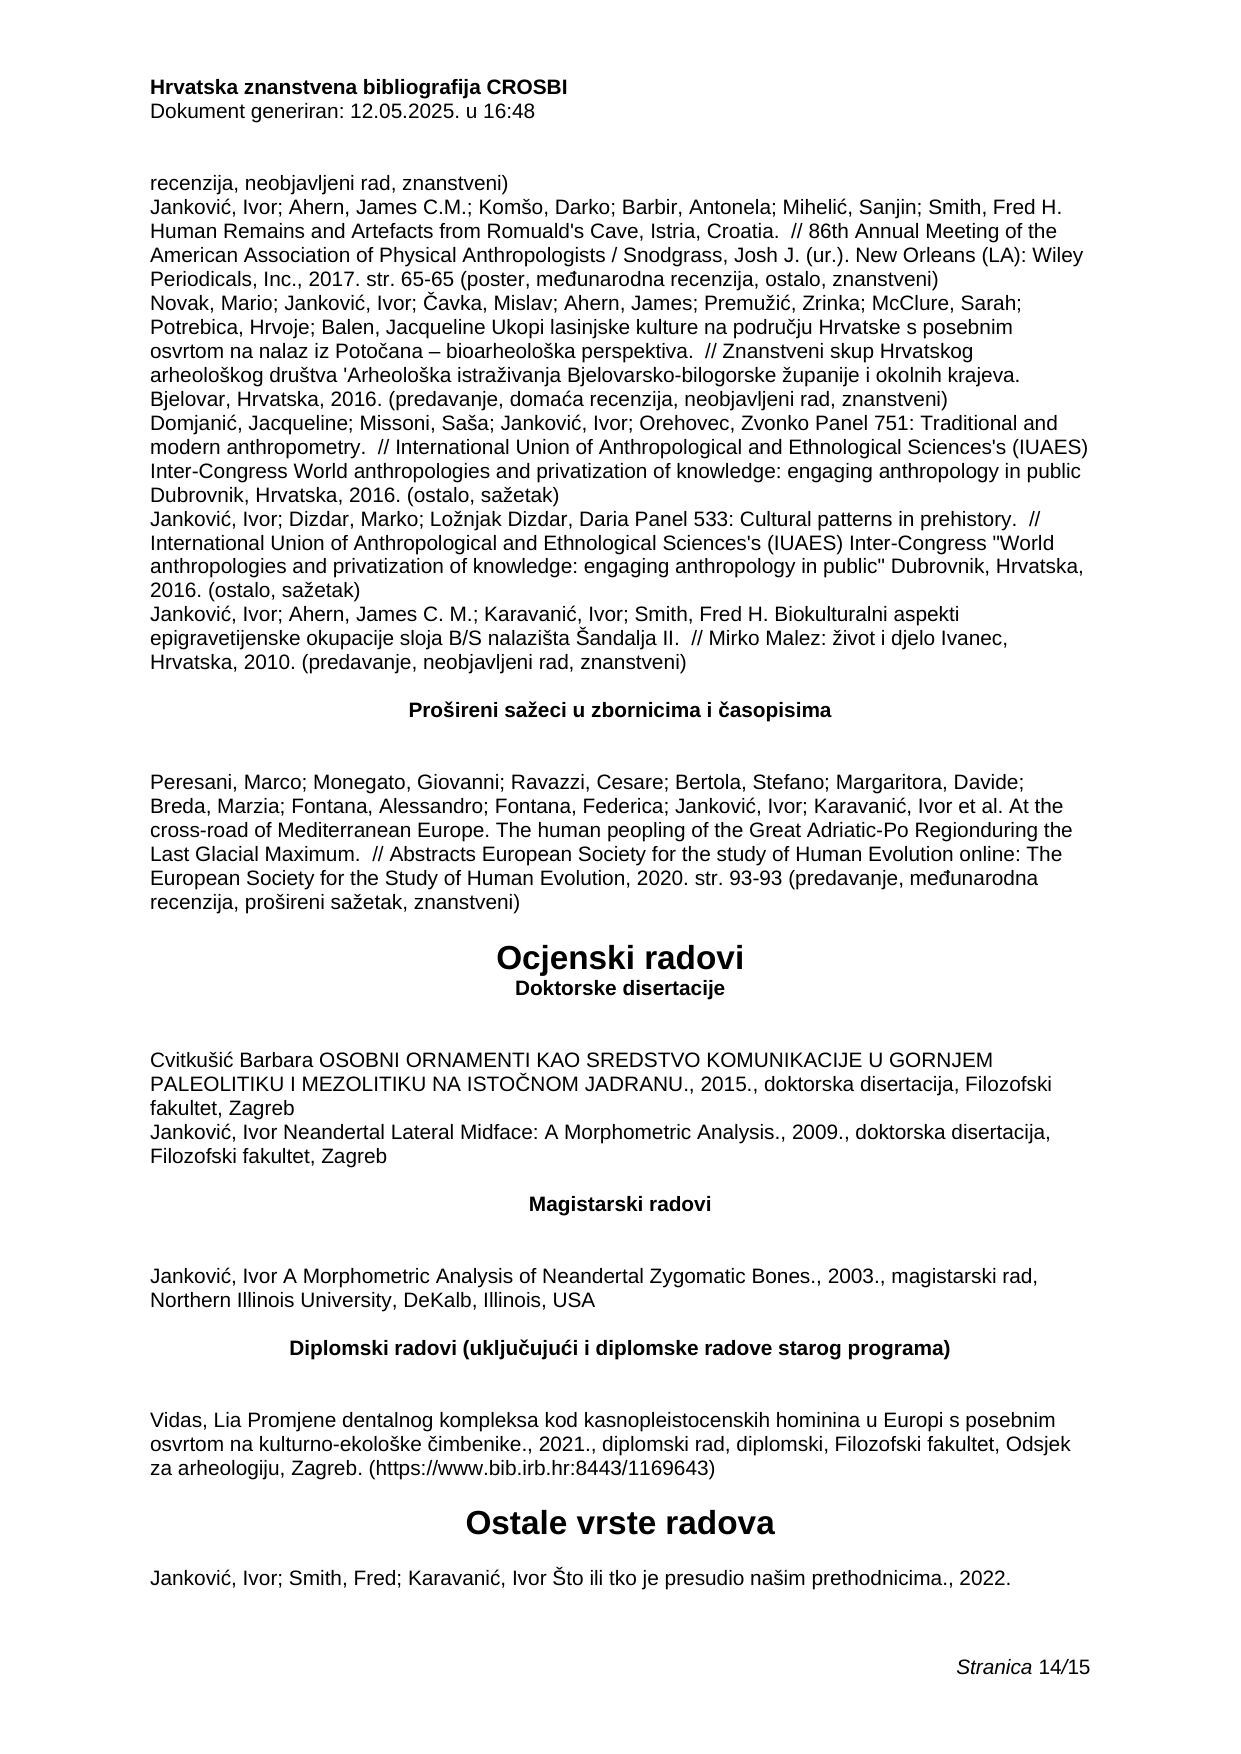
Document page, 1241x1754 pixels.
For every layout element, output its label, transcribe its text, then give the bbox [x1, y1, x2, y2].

text Peresani, Marco; Monegato, Giovanni; Ravazzi, Cesare; Bertola, Stefano; Margaritora, Davide; Breda, Marzia; Fontana, Alessandro; Fontana, Federica; Janković, Ivor; Karavanić, Ivor et al. [150, 770, 1090, 914]
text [150, 171, 1090, 195]
text Domjanić, Jacqueline; Missoni, Saša; Janković, Ivor; Orehovec, Zvonko [150, 411, 1090, 506]
subtitle Diplomski radovi (uključujući i diplomske radove starog programa) [150, 1336, 1090, 1359]
text Novak, Mario; Janković, Ivor; Čavka, Mislav; Ahern, James; Premužić, Zrinka; McClure, Sarah; Potrebica, Hrvoje; Balen, Jacqueline [150, 291, 1090, 411]
text Janković, Ivor; Ahern, James C.M.; Komšo, Darko; Barbir, Antonela; Mihelić, Sanjin; Smith, Fred H. [150, 195, 1090, 291]
text Janković, Ivor; Ahern, James C. M.; Karavanić, Ivor; Smith, Fred H. [150, 602, 1090, 674]
subtitle Prošireni sažeci u zbornicima i časopisima [150, 698, 1090, 722]
text Janković, Ivor; Dizdar, Marko; Ložnjak Dizdar, Daria [150, 506, 1090, 602]
text Janković, Ivor [150, 1264, 1090, 1312]
text Cvitkušić Barbara [150, 1048, 1090, 1120]
text Janković, Ivor [150, 1120, 1090, 1168]
subtitle Magistarski radovi [150, 1192, 1090, 1216]
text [150, 1566, 1090, 1589]
text Vidas, Lia [150, 1407, 1090, 1479]
subtitle Doktorske disertacije [150, 976, 1090, 1000]
subtitle Ocjenski radovi [150, 938, 1090, 976]
subtitle Ostale vrste radova [150, 1503, 1090, 1542]
